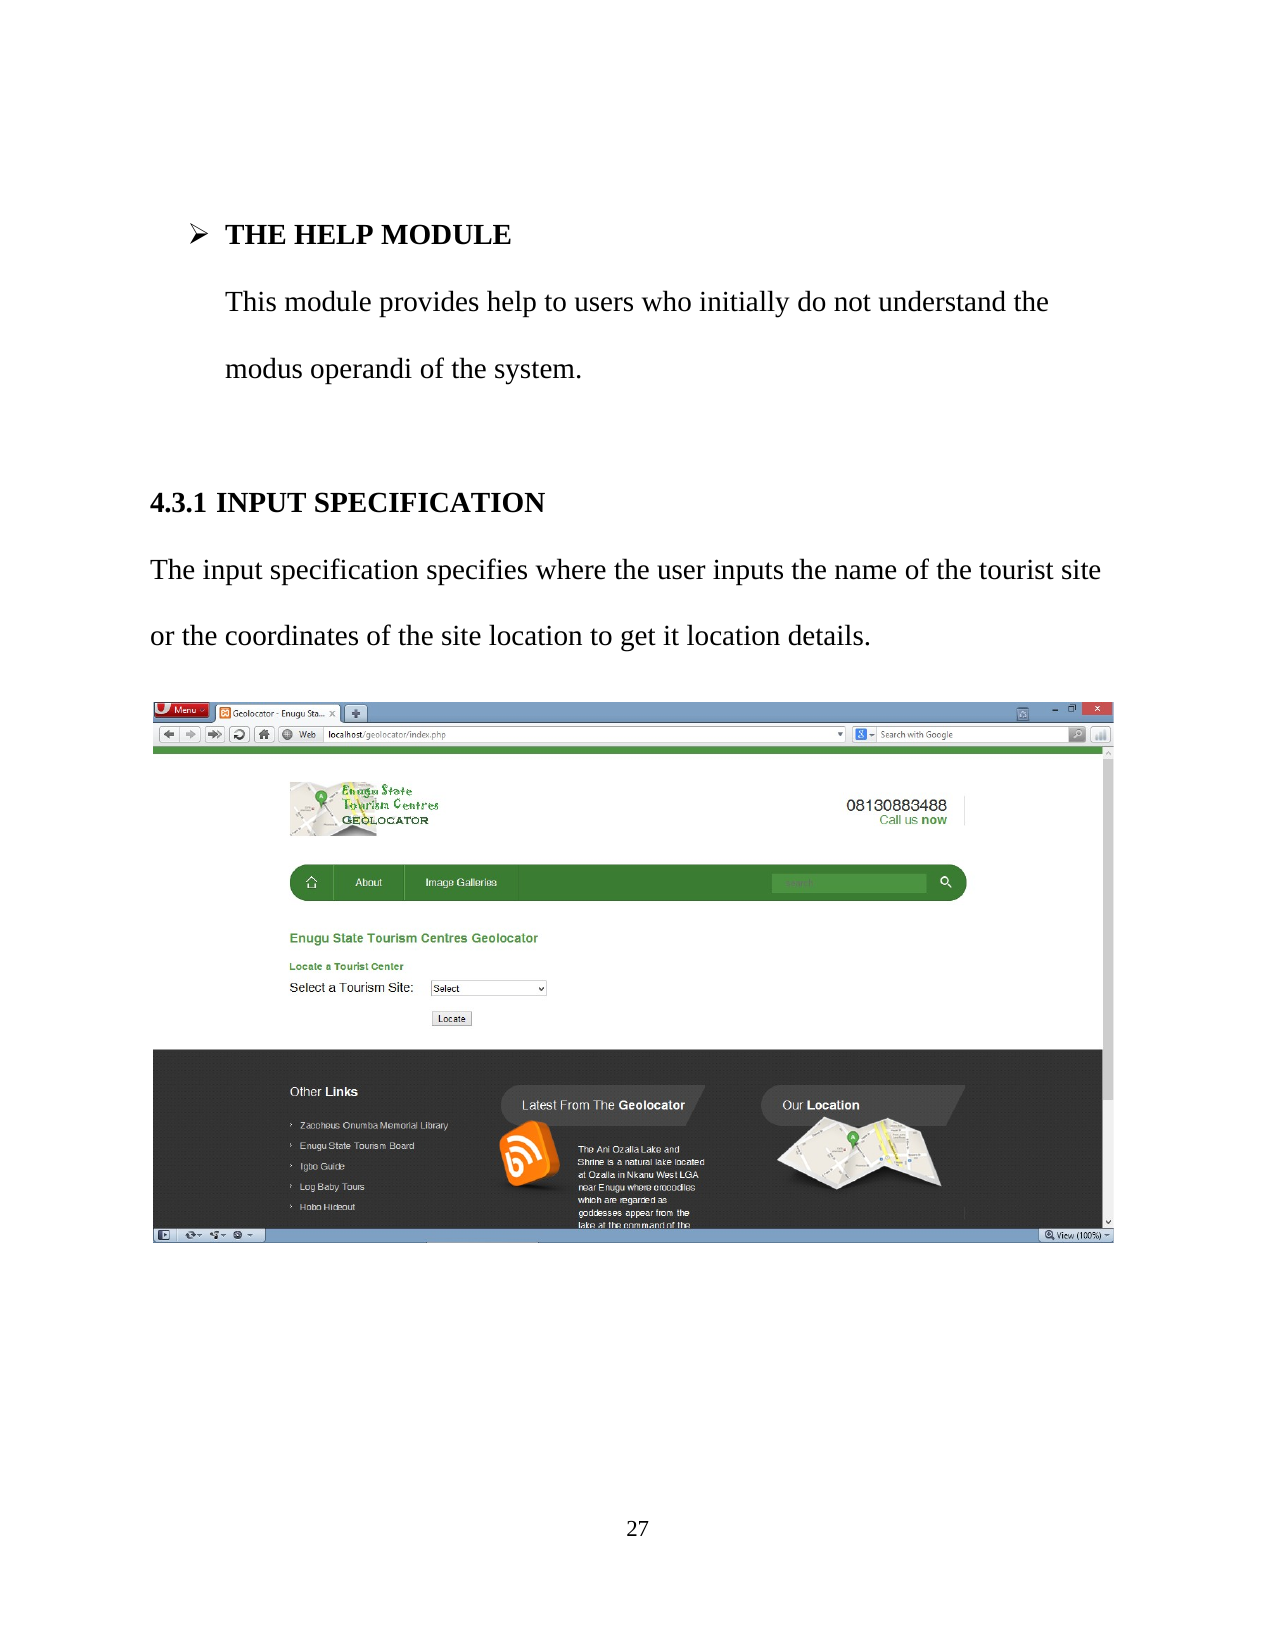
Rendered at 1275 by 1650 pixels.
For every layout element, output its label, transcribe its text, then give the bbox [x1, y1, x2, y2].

text This module provides help to users who initially do not understand the modus operandi of the system. [225, 284, 1103, 384]
text The input specification specifies where the user inputs the name of the tourist site or the coordinates of the site location to get it location details. [150, 552, 1104, 652]
subtitle INPUT SPECIFICATION [150, 486, 1233, 519]
subtitle THE HELP MODULE [187, 217, 1233, 251]
picture [153, 702, 1114, 1243]
